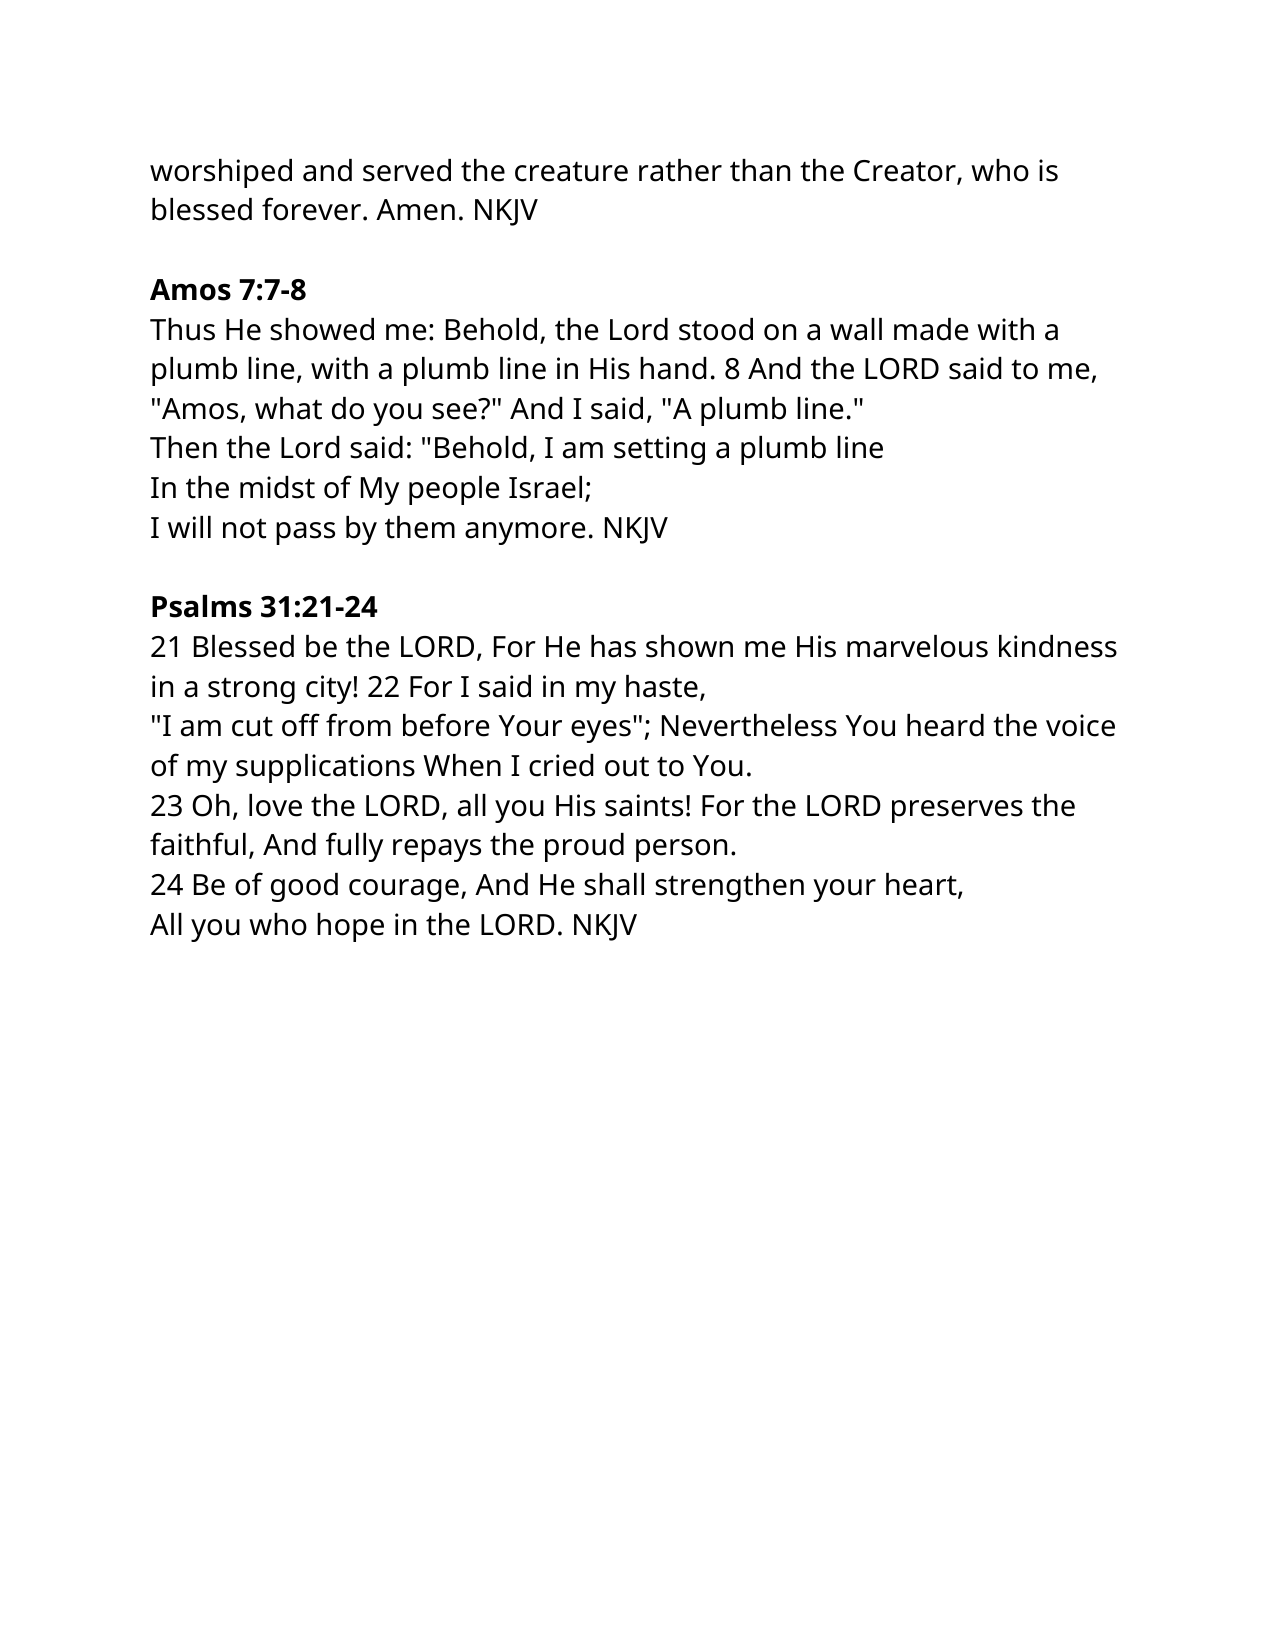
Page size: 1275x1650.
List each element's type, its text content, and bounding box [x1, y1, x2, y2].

text In the midst of My people Israel; [150, 467, 1125, 507]
text 24 Be of good courage, And He shall strengthen your heart, [150, 864, 1125, 904]
text "I am cut off from before Your eyes"; Nevertheless You heard the voice of my supplications When I cried out to You. [150, 706, 1125, 785]
text Then the Lord said: "Behold, I am setting a plumb line [150, 428, 1125, 467]
text All you who hope in the LORD. NKJV [150, 904, 1125, 944]
text Psalms 31:21-24 [150, 587, 1125, 626]
text Amos 7:7-8 [150, 269, 1125, 309]
text 21 Blessed be the LORD, For He has shown me His marvelous kindness in a strong city! 22 For I said in my haste, [150, 626, 1125, 706]
text I will not pass by them anymore. NKJV [150, 507, 1125, 547]
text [150, 150, 1125, 229]
text 23 Oh, love the LORD, all you His saints! For the LORD preserves the faithful, And fully repays the proud person. [150, 785, 1125, 864]
text Thus He showed me: Behold, the Lord stood on a wall made with a plumb line, with a plumb line in His hand. 8 And the LORD said to me, "Amos, what do you see?" And I said, "A plumb line." [150, 309, 1125, 428]
